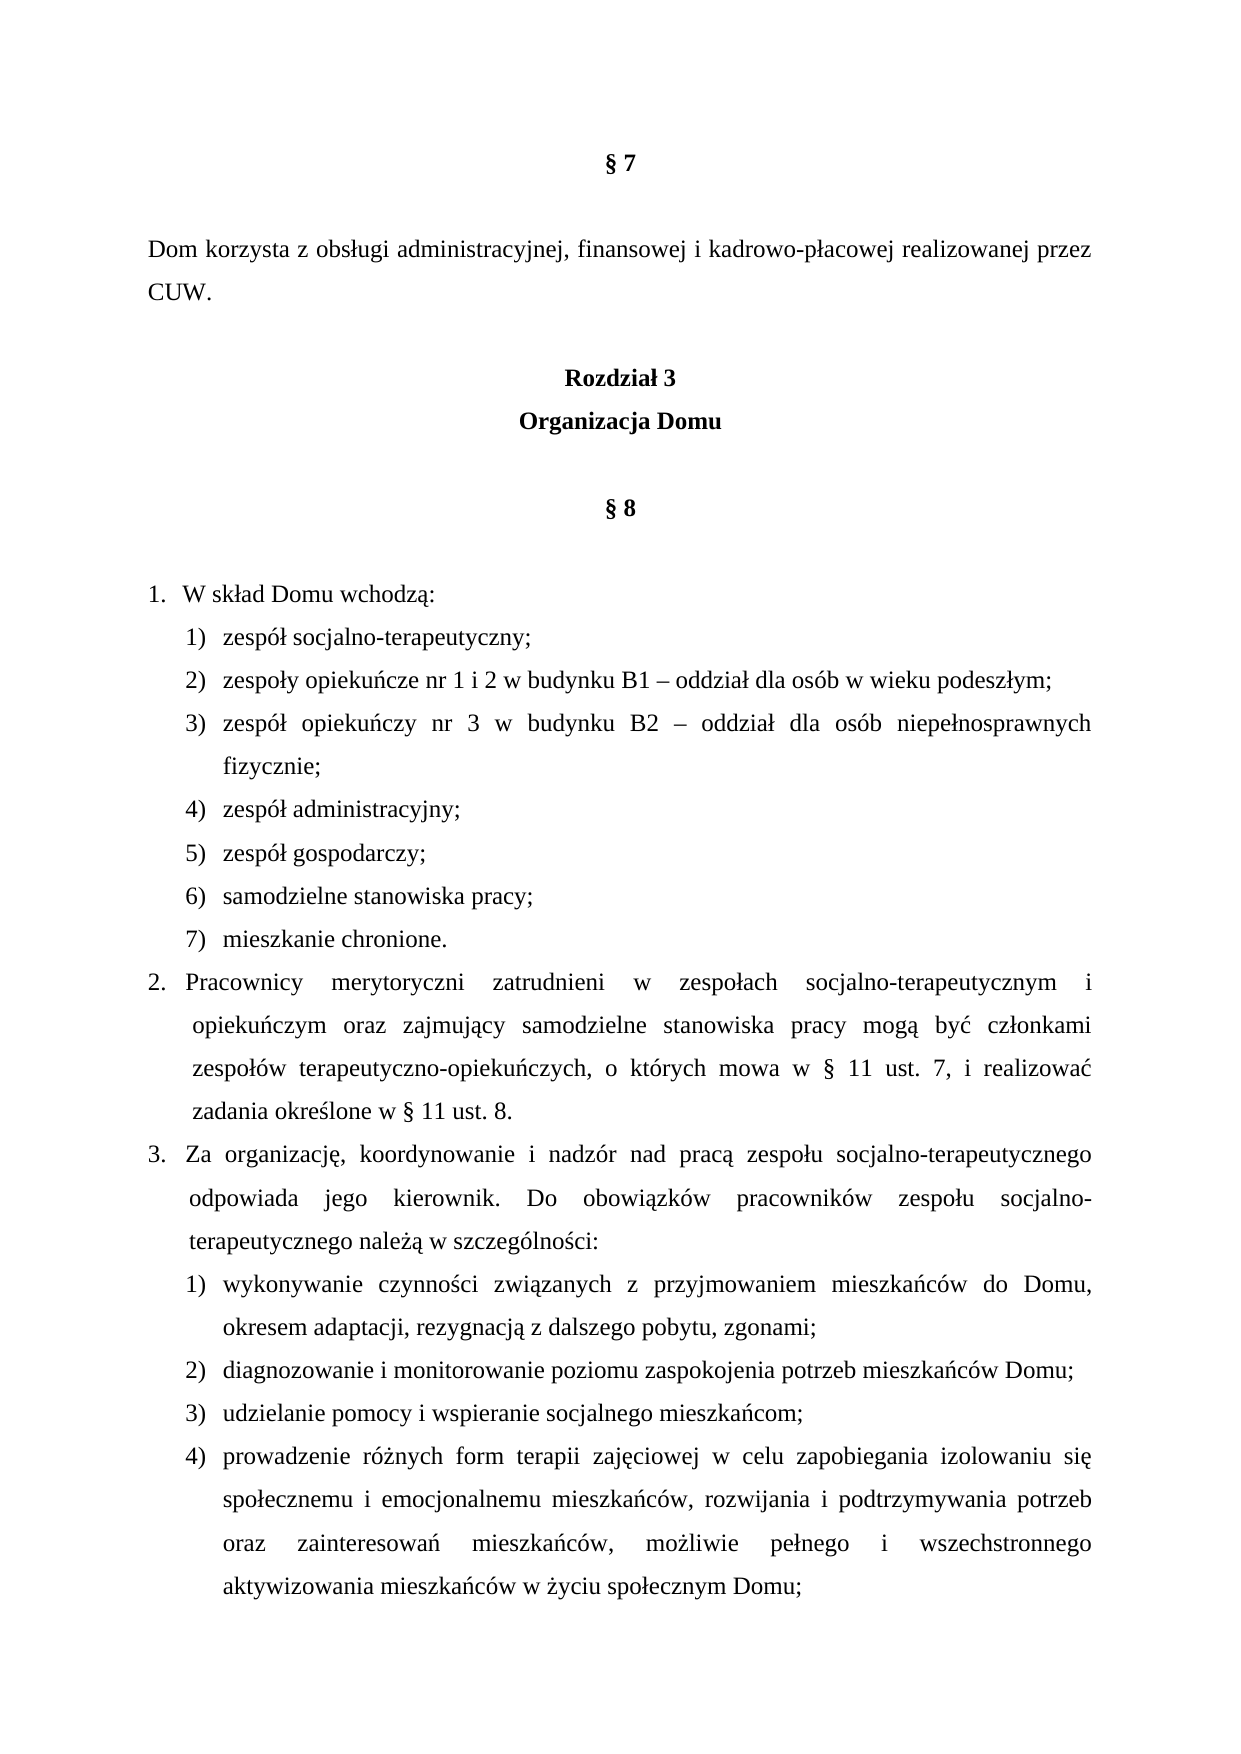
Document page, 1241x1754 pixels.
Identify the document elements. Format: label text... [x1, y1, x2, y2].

text Rozdział 3 [148, 363, 1093, 392]
subtitle § 8 [148, 493, 1093, 521]
list diagnozowanie i monitorowanie poziomu zaspokojenia potrzeb mieszkańców Domu; [185, 1355, 1093, 1384]
list wykonywanie czynności związanych z przyjmowaniem mieszkańców do Domu, okresem adaptacji, rezygnacją z dalszego pobytu, zgonami; [185, 1269, 1093, 1341]
text Dom korzysta z obsługi administracyjnej, finansowej i kadrowo-płacowej realizowanej przez CUW. [148, 234, 1093, 306]
list zespół opiekuńczy nr 3 w budynku B2 – oddział dla osób niepełnosprawnych fizycznie; [185, 708, 1093, 780]
list samodzielne stanowiska pracy; [185, 881, 1093, 909]
list prowadzenie różnych form terapii zajęciowej w celu zapobiegania izolowaniu się społecznemu i emocjonalnemu mieszkańców, rozwijania i podtrzymywania potrzeb oraz zainteresowań mieszkańców, możliwie pełnego i wszechstronnego aktywizowania mieszkańców w życiu społecznym Domu; [185, 1441, 1093, 1599]
list udzielanie pomocy i wspieranie socjalnego mieszkańcom; [185, 1398, 1093, 1427]
text Organizacja Domu [148, 406, 1093, 435]
list zespoły opiekuńcze nr 1 i 2 w budynku B1 – oddział dla osób w wieku podeszłym; [185, 665, 1093, 694]
list mieszkanie chronione. [185, 924, 1093, 953]
subtitle § 7 [148, 148, 1093, 176]
list zespół gospodarczy; [185, 838, 1093, 866]
list zespół administracyjny; [185, 794, 1093, 823]
list Za organizację, koordynowanie i nadzór nad pracą zespołu socjalno-terapeutycznego odpowiada jego kierownik. Do obowiązków pracowników zespołu socjalno-terapeutycznego należą w szczególności: [148, 1139, 1093, 1254]
list W skład Domu wchodzą: [148, 579, 1093, 608]
list Pracownicy merytoryczni zatrudnieni w zespołach socjalno-terapeutycznym i opiekuńczym oraz zajmujący samodzielne stanowiska pracy mogą być członkami zespołów terapeutyczno-opiekuńczych, o których mowa w § 11 ust. 7, i realizować zadania określone w § 11 ust. 8. [148, 967, 1093, 1125]
list zespół socjalno-terapeutyczny; [185, 622, 1093, 651]
